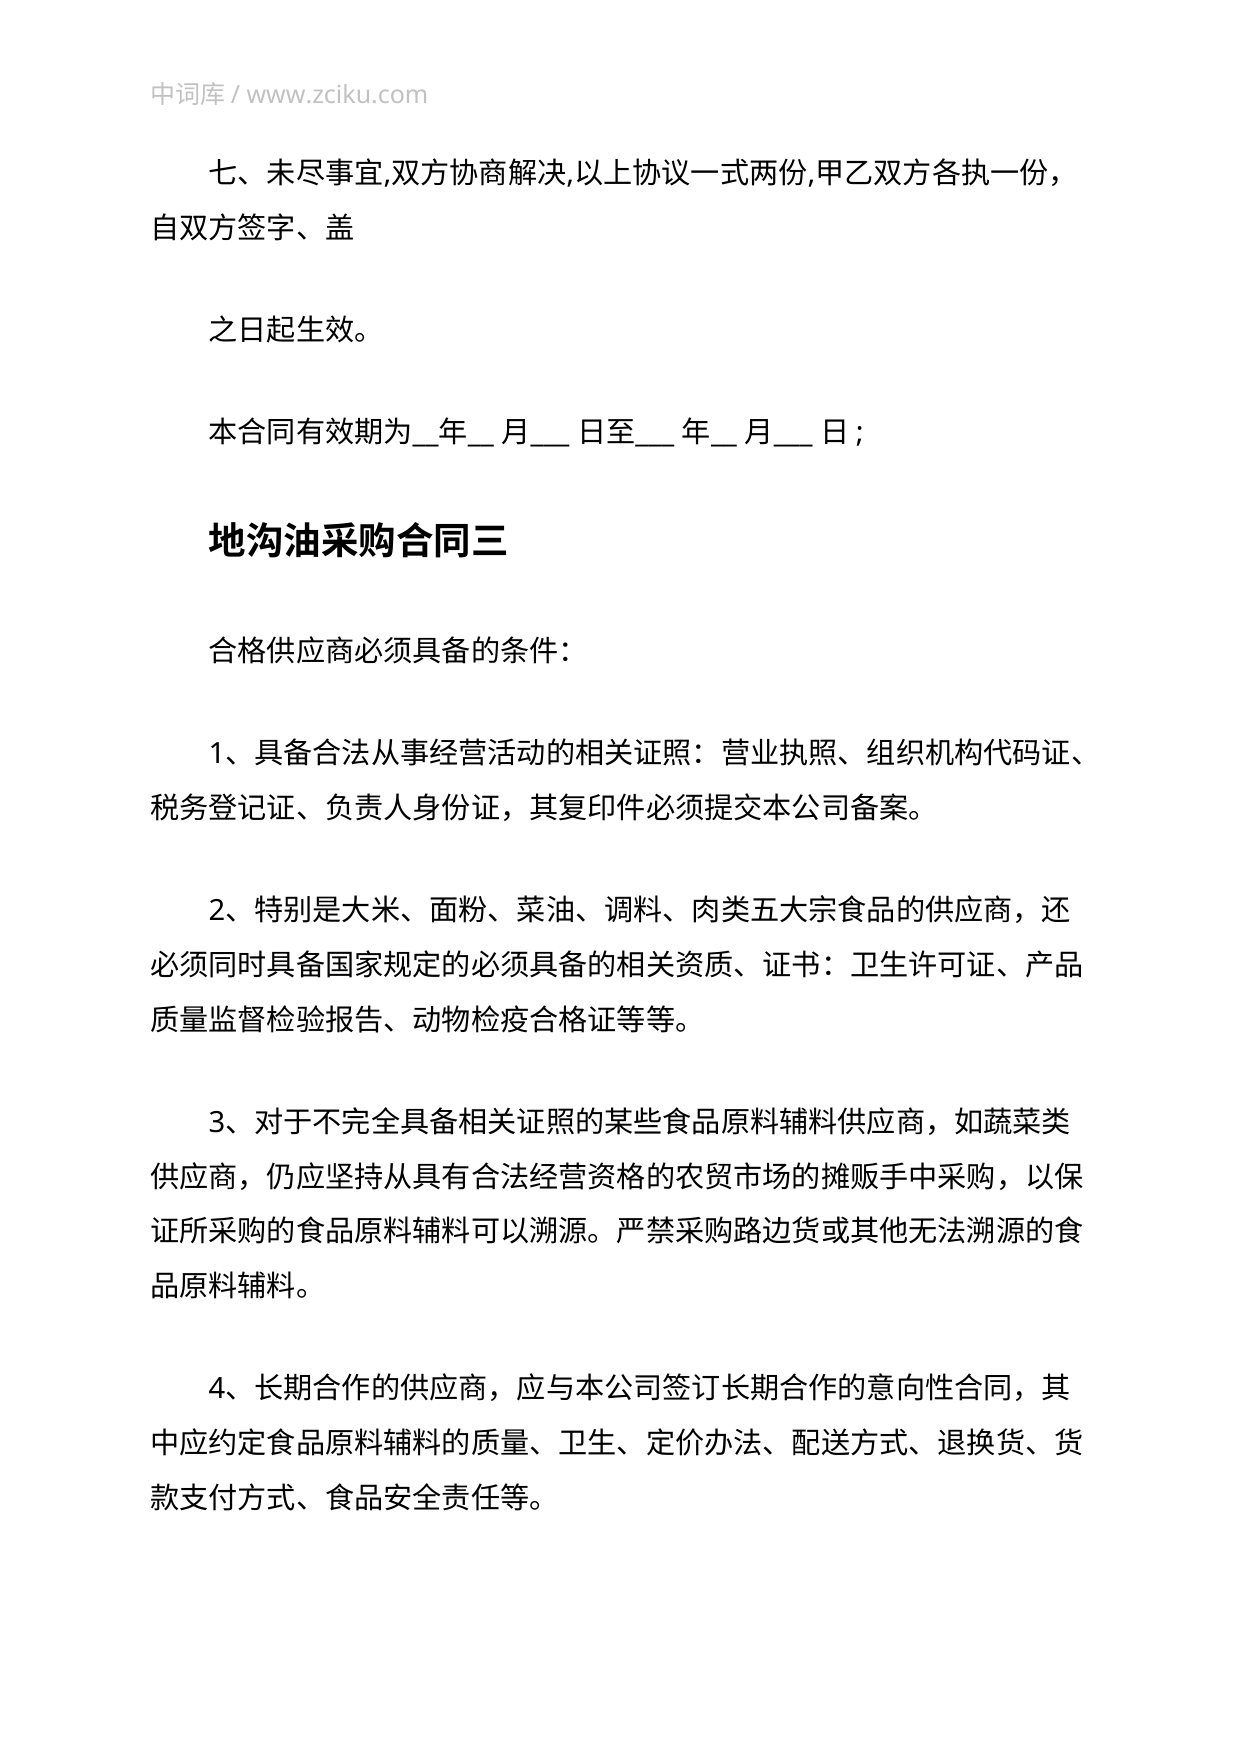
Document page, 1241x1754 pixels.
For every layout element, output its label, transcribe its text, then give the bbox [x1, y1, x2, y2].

text 4、长期合作的供应商，应与本公司签订长期合作的意向性合同，其中应约定食品原料辅料的质量、卫生、定价办法、配送方式、退换货、货款支付方式、食品安全责任等。 [150, 1365, 1090, 1517]
text 3、对于不完全具备相关证照的某些食品原料辅料供应商，如蔬菜类供应商，仍应坚持从具有合法经营资格的农贸市场的摊贩手中采购，以保证所采购的食品原料辅料可以溯源。严禁采购路边货或其他无法溯源的食品原料辅料。 [150, 1098, 1090, 1305]
text 之日起生效。 [150, 307, 1090, 349]
text 地沟油采购合同三 [150, 511, 1090, 565]
text 合格供应商必须具备的条件： [150, 628, 1090, 670]
text 2、特别是大米、面粉、菜油、调料、肉类五大宗食品的供应商，还必须同时具备国家规定的必须具备的相关资质、证书：卫生许可证、产品质量监督检验报告、动物检疫合格证等等。 [150, 886, 1090, 1039]
text 七、未尽事宜,双方协商解决,以上协议一式两份,甲乙双方各执一份，自双方签字、盖 [150, 150, 1090, 247]
text 1、具备合法从事经营活动的相关证照：营业执照、组织机构代码证、税务登记证、负责人身份证，其复印件必须提交本公司备案。 [150, 730, 1090, 827]
text 本合同有效期为__年__ 月___ 日至___ 年__ 月___ 日 ; [150, 408, 1090, 451]
